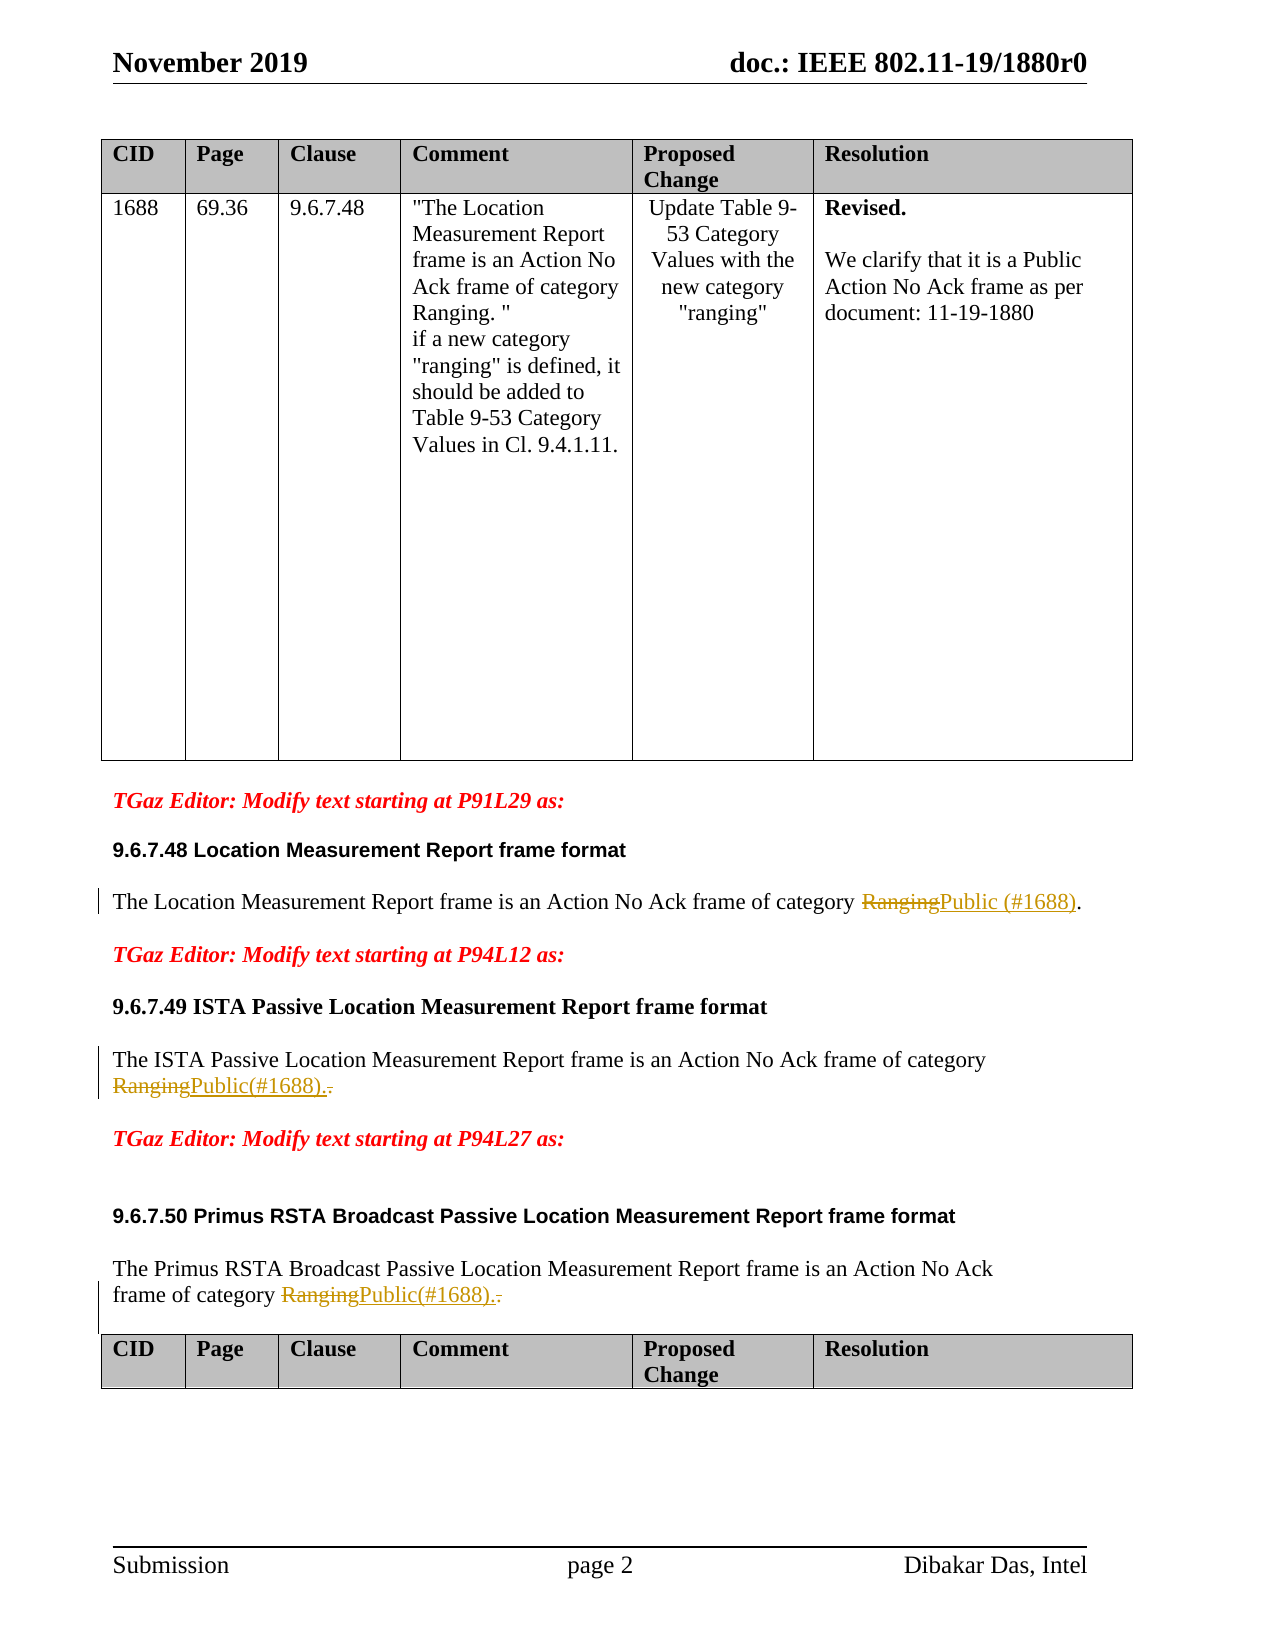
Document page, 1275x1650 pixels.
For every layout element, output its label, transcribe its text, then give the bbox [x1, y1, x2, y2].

text 9.6.7.49 ISTA Passive Location Measurement Report frame format [112, 993, 1087, 1020]
text 9.6.7.50 Primus RSTA Broadcast Passive Location Measurement Report frame format [112, 1204, 1087, 1228]
text TGaz Editor: Modify text starting at P91L29 as: [112, 787, 1087, 814]
table_header Page [186, 140, 278, 193]
table_header Page [186, 1335, 278, 1387]
text The ISTA Passive Location Measurement Report frame is an Action No Ack frame of category [112, 1046, 1087, 1099]
table_cell "The Location Measurement Report frame is an Action No Ack frame of category Ranging. " if a new category "ranging" is defined, it should be added to Table 9-53 Category Values in Cl. 9.4.1.11. [401, 194, 632, 760]
table_header Resolution [814, 1335, 1132, 1387]
table_cell 69.36 [186, 194, 278, 760]
text TGaz Editor: Modify text starting at P94L12 as: [112, 941, 1087, 967]
table_header Resolution [814, 140, 1132, 193]
table_header CID [102, 140, 185, 193]
table_cell 1688 [102, 194, 185, 760]
text TGaz Editor: Modify text starting at P94L27 as: [112, 1125, 1087, 1152]
table_header Clause [279, 1335, 400, 1387]
table_cell Revised. We clarify that it is a Public Action No Ack frame as per document: 11-19-1880 [814, 194, 1132, 760]
table_header Proposed Change [633, 140, 813, 193]
table_header CID [102, 1335, 185, 1387]
table_header Proposed Change [633, 1335, 813, 1387]
text The Primus RSTA Broadcast Passive Location Measurement Report frame is an Action No Ack frame of category [112, 1254, 1087, 1307]
text The Location Measurement Report frame is an Action No Ack frame of category . [112, 888, 1087, 914]
table_cell Update Table 9-53 Category Values with the new category "ranging" [633, 194, 813, 760]
table_cell 9.6.7.48 [279, 194, 400, 760]
table_header Clause [279, 140, 400, 193]
table_header Comment [401, 1335, 632, 1387]
table_header Comment [401, 140, 632, 193]
text 9.6.7.48 Location Measurement Report frame format [112, 838, 1087, 862]
